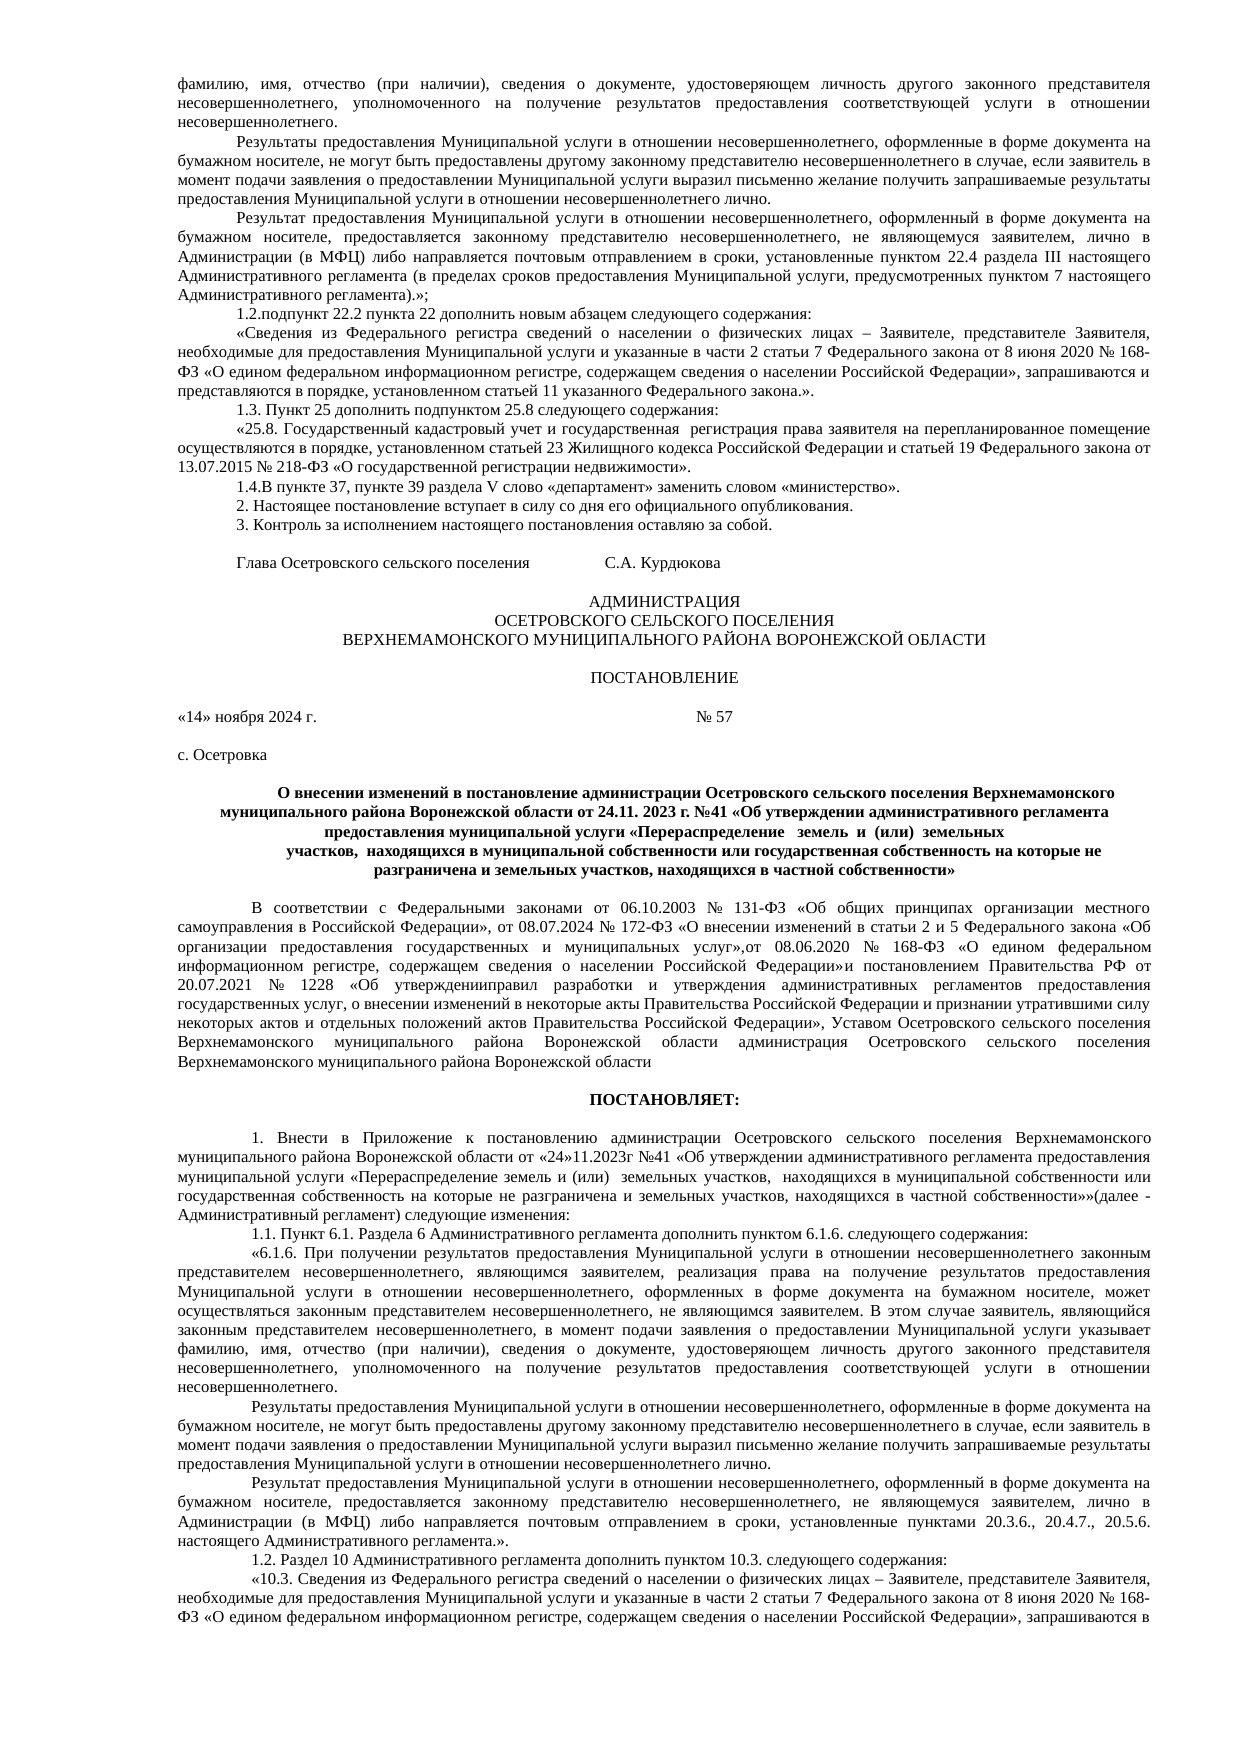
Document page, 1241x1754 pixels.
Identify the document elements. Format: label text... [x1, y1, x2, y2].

text 1.2. Раздел 10 Административного регламента дополнить пунктом 10.3. следующего содержания: [177, 1550, 1152, 1569]
text Результаты предоставления Муниципальной услуги в отношении несовершеннолетнего, оформленные в форме документа на бумажном носителе, не могут быть предоставлены другому законному представителю несовершеннолетнего в случае, если заявитель в момент подачи заявления о предоставлении Муниципальной услуги выразил письменно желание получить запрашиваемые результаты предоставления Муниципальной услуги в отношении несовершеннолетнего лично. [177, 1396, 1152, 1473]
text 1.1. Пункт 6.1. Раздела 6 Административного регламента дополнить пунктом 6.1.6. следующего содержания: [177, 1224, 1152, 1243]
text Результат предоставления Муниципальной услуги в отношении несовершеннолетнего, оформленный в форме документа на бумажном носителе, предоставляется законному представителю несовершеннолетнего, не являющемуся заявителем, лично в Администрации (в МФЦ) либо направляется почтовым отправлением в сроки, установленные пунктами 20.3.6., 20.4.7., 20.5.6. настоящего Административного регламента.». [177, 1473, 1152, 1550]
title участков, находящихся в муниципальной собственности или государственная собственность на которые не разграничена и земельных участков, находящихся в частной собственности» [177, 841, 1152, 879]
text 1.4.В пункте 37, пункте 39 раздела V слово «департамент» заменить словом «министерство». [177, 476, 1152, 496]
text «6.1.6. При получении результатов предоставления Муниципальной услуги в отношении несовершеннолетнего законным представителем несовершеннолетнего, являющимся заявителем, реализация права на получение результатов предоставления Муниципальной услуги в отношении несовершеннолетнего, оформленных в форме документа на бумажном носителе, может осуществляться законным представителем несовершеннолетнего, не являющимся заявителем. В этом случае заявитель, являющийся законным представителем несовершеннолетнего, в момент подачи заявления о предоставлении Муниципальной услуги указывает фамилию, имя, отчество (при наличии), сведения о документе, удостоверяющем личность другого законного представителя несовершеннолетнего, уполномоченного на получение результатов предоставления соответствующей услуги в отношении несовершеннолетнего. [177, 1243, 1152, 1396]
text 2. Настоящее постановление вступает в силу со дня его официального опубликования. [177, 496, 1152, 515]
text 3. Контроль за исполнением настоящего постановления оставляю за собой. [177, 515, 1152, 534]
text ПОСТАНОВЛЯЕТ: [177, 1090, 1152, 1109]
text 1.3. Пункт 25 дополнить подпунктом 25.8 следующего содержания: [177, 400, 1152, 419]
text ВЕРХНЕМАМОНСКОГО МУНИЦИПАЛЬНОГО РАЙОНА ВОРОНЕЖСКОЙ ОБЛАСТИ [177, 630, 1152, 649]
text 1.2.подпункт 22.2 пункта 22 дополнить новым абзацем следующего содержания: [177, 304, 1152, 323]
text «14» ноября 2024 г. № 57 [177, 706, 1152, 726]
text ОСЕТРОВСКОГО СЕЛЬСКОГО ПОСЕЛЕНИЯ [177, 611, 1152, 630]
title О внесении изменений в постановление администрации Осетровского сельского поселения Верхнемамонского муниципального района Воронежской области от 24.11. 2023 г. №41 «Об утверждении административного регламента предоставления муниципальной услуги «Перераспределение земель и (или) земельных [177, 783, 1152, 841]
text В соответствии с Федеральными законами от 06.10.2003 № 131-ФЗ «Об общих принципах организации местного самоуправления в Российской Федерации», от 08.07.2024 № 172-ФЗ «О внесении изменений в статьи 2 и 5 Федерального закона «Об организации предоставления государственных и муниципальных услуг»,от 08.06.2020 № 168-ФЗ «О едином федеральном информационном регистре, содержащем сведения о населении Российской Федерации»и постановлением Правительства РФ от 20.07.2021 № 1228 «Об утвержденииправил разработки и утверждения административных регламентов предоставления государственных услуг, о внесении изменений в некоторые акты Правительства Российской Федерации и признании утратившими силу некоторых актов и отдельных положений актов Правительства Российской Федерации», Уставом Осетровского сельского поселения Верхнемамонского муниципального района Воронежской области администрация Осетровского сельского поселения Верхнемамонского муниципального района Воронежской области [177, 898, 1152, 1071]
text Результаты предоставления Муниципальной услуги в отношении несовершеннолетнего, оформленные в форме документа на бумажном носителе, не могут быть предоставлены другому законному представителю несовершеннолетнего в случае, если заявитель в момент подачи заявления о предоставлении Муниципальной услуги выразил письменно желание получить запрашиваемые результаты предоставления Муниципальной услуги в отношении несовершеннолетнего лично. [177, 131, 1152, 208]
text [177, 74, 1152, 131]
text «25.8. Государственный кадастровый учет и государственная регистрация права заявителя на перепланированное помещение осуществляются в порядке, установленном статьей 23 Жилищного кодекса Российской Федерации и статьей 19 Федерального закона от 13.07.2015 № 218-ФЗ «О государственной регистрации недвижимости». [177, 419, 1152, 476]
text с. Осетровка [177, 745, 1152, 764]
text Результат предоставления Муниципальной услуги в отношении несовершеннолетнего, оформленный в форме документа на бумажном носителе, предоставляется законному представителю несовершеннолетнего, не являющемуся заявителем, лично в Администрации (в МФЦ) либо направляется почтовым отправлением в сроки, установленные пунктом 22.4 раздела III настоящего Административного регламента (в пределах сроков предоставления Муниципальной услуги, предусмотренных пунктом 7 настоящего Административного регламента).»; [177, 208, 1152, 304]
text 1. Внести в Приложение к постановлению администрации Осетровского сельского поселения Верхнемамонского муниципального района Воронежской области от «24»11.2023г №41 «Об утверждении административного регламента предоставления муниципальной услуги «Перераспределение земель и (или) земельных участков, находящихся в муниципальной собственности или государственная собственность на которые не разграничена и земельных участков, находящихся в частной собственности»»(далее - Административный регламент) следующие изменения: [177, 1128, 1152, 1224]
text ПОСТАНОВЛЕНИЕ [177, 668, 1152, 687]
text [177, 1569, 1152, 1626]
text «Сведения из Федерального регистра сведений о населении о физических лицах – Заявителе, представителе Заявителя, необходимые для предоставления Муниципальной услуги и указанные в части 2 статьи 7 Федерального закона от 8 июня 2020 № 168-ФЗ «О едином федеральном информационном регистре, содержащем сведения о населении Российской Федерации», запрашиваются и представляются в порядке, установленном статьей 11 указанного Федерального закона.». [177, 323, 1152, 400]
text АДМИНИСТРАЦИЯ [177, 591, 1152, 611]
text Глава Осетровского сельского поселения С.А. Курдюкова [177, 553, 1152, 572]
